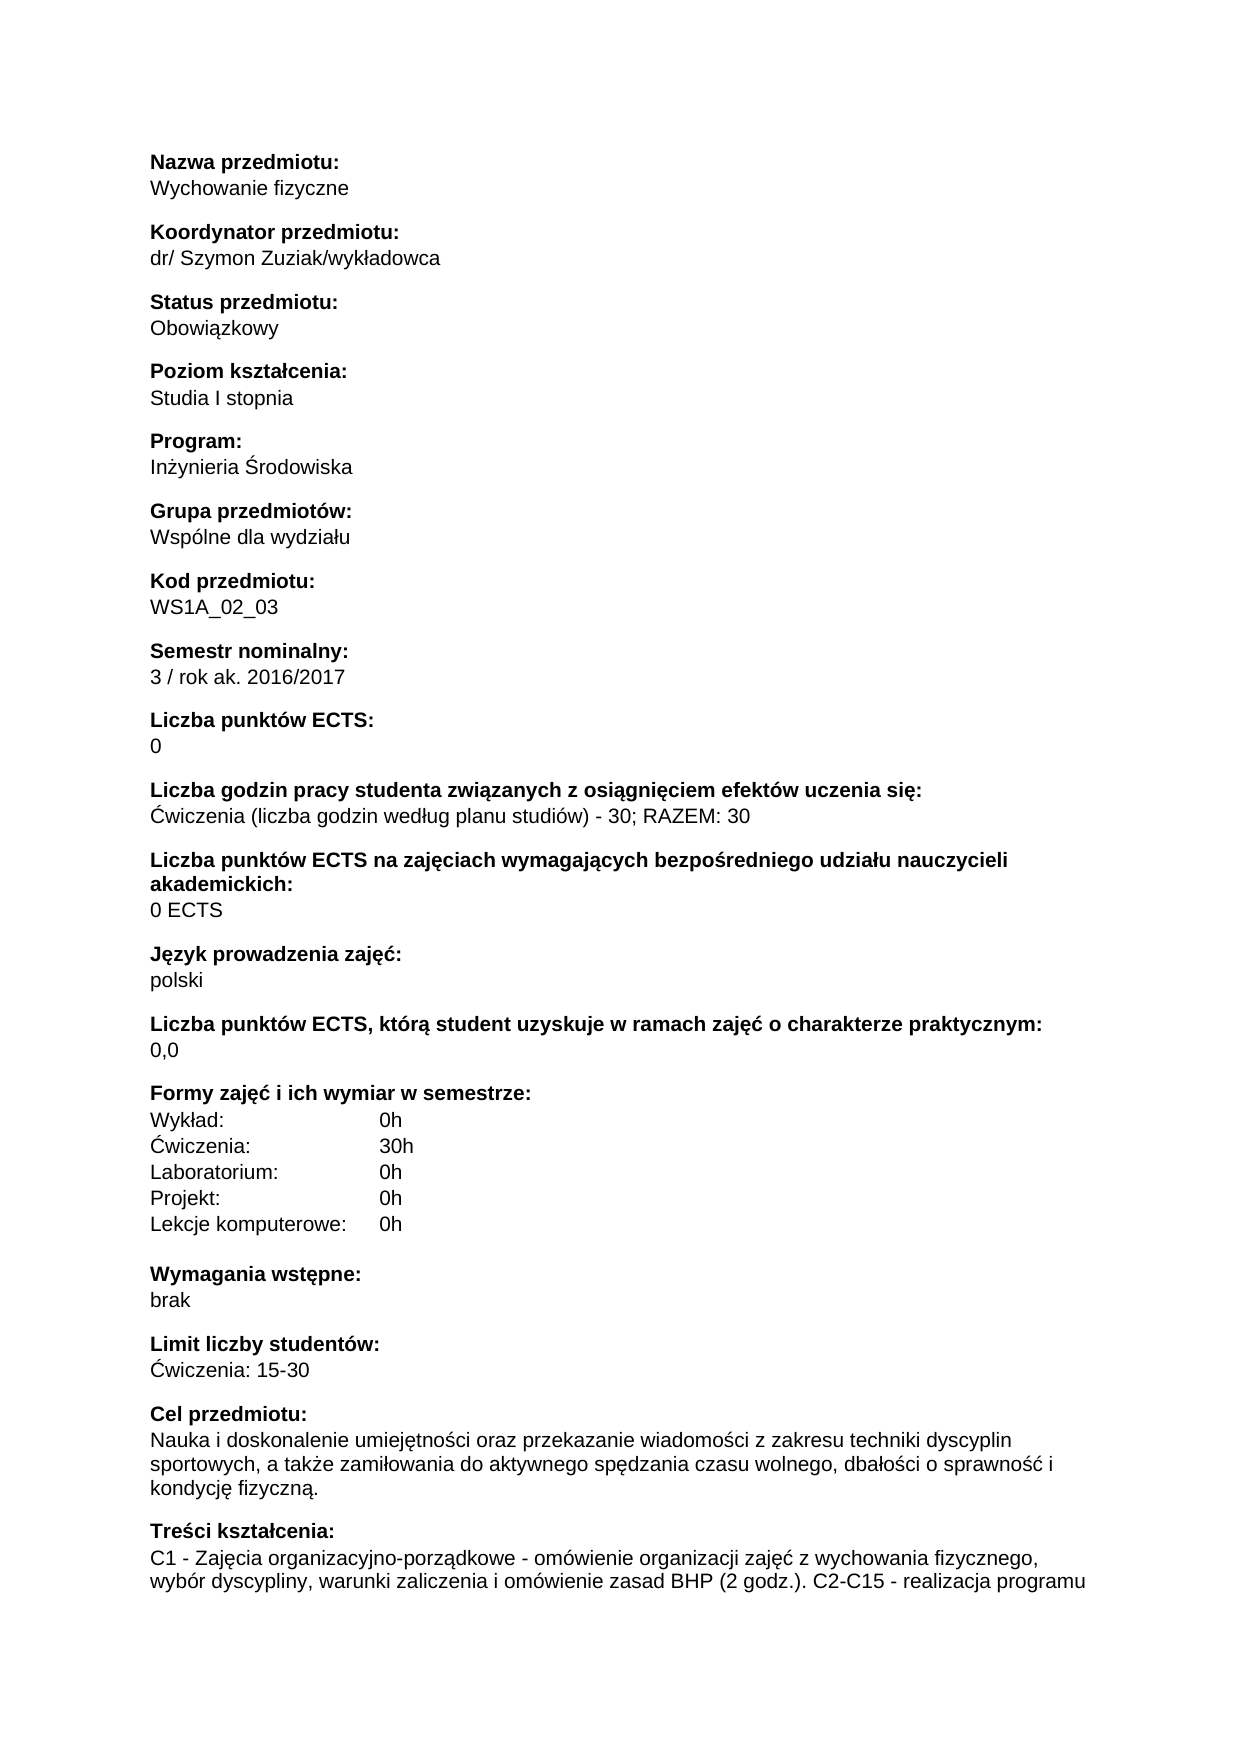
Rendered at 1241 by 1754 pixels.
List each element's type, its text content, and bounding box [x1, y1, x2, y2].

table_cell Ćwiczenia: [140, 1134, 367, 1158]
table_cell 0h [369, 1184, 597, 1210]
text Cel przedmiotu: [150, 1402, 1090, 1426]
table_cell 0h [369, 1210, 597, 1236]
text Wymagania wstępne: [150, 1262, 1090, 1286]
text Studia I stopnia [150, 385, 1090, 409]
text Limit liczby studentów: [150, 1332, 1090, 1356]
table_header 0h [369, 1108, 597, 1132]
table_cell 30h [369, 1132, 597, 1158]
text Grupa przedmiotów: [150, 499, 1090, 523]
text Koordynator przedmiotu: [150, 220, 1090, 244]
text Program: [150, 429, 1090, 453]
text 3 / rok ak. 2016/2017 [150, 664, 1090, 688]
text Wychowanie fizyczne [150, 176, 1090, 200]
text Nazwa przedmiotu: [150, 150, 1090, 174]
text Liczba godzin pracy studenta związanych z osiągnięciem efektów uczenia się: [150, 778, 1090, 802]
text 0 ECTS [150, 898, 1090, 922]
table_cell Laboratorium: [140, 1160, 367, 1184]
text Semestr nominalny: [150, 638, 1090, 662]
text polski [150, 968, 1090, 992]
text Nauka i doskonalenie umiejętności oraz przekazanie wiadomości z zakresu techniki dyscyplin sportowych, a także zamiłowania do aktywnego spędzania czasu wolnego, dbałości o sprawność i kondycję fizyczną. [150, 1428, 1090, 1499]
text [150, 1545, 1090, 1593]
text Formy zajęć i ich wymiar w semestrze: [150, 1081, 1090, 1105]
text Ćwiczenia (liczba godzin według planu studiów) - 30; RAZEM: 30 [150, 804, 1090, 828]
text dr/ Szymon Zuziak/wykładowca [150, 246, 1090, 270]
text Liczba punktów ECTS: [150, 708, 1090, 732]
text Wspólne dla wydziału [150, 525, 1090, 549]
text Język prowadzenia zajęć: [150, 942, 1090, 966]
text 0 [150, 734, 1090, 758]
text Status przedmiotu: [150, 289, 1090, 313]
text Poziom kształcenia: [150, 359, 1090, 383]
text Liczba punktów ECTS, którą student uzyskuje w ramach zajęć o charakterze praktycznym: [150, 1011, 1090, 1035]
text Treści kształcenia: [150, 1519, 1090, 1543]
text Liczba punktów ECTS na zajęciach wymagających bezpośredniego udziału nauczycieli akademickich: [150, 848, 1090, 896]
text brak [150, 1288, 1090, 1312]
table_header Wykład: [140, 1108, 367, 1132]
table_cell Projekt: [140, 1186, 367, 1210]
text Inżynieria Środowiska [150, 455, 1090, 479]
table_cell Lekcje komputerowe: [140, 1212, 367, 1236]
text 0,0 [150, 1037, 1090, 1061]
table_cell 0h [369, 1158, 597, 1184]
text Obowiązkowy [150, 316, 1090, 339]
text Ćwiczenia: 15-30 [150, 1358, 1090, 1382]
text WS1A_02_03 [150, 595, 1090, 619]
text Kod przedmiotu: [150, 569, 1090, 593]
